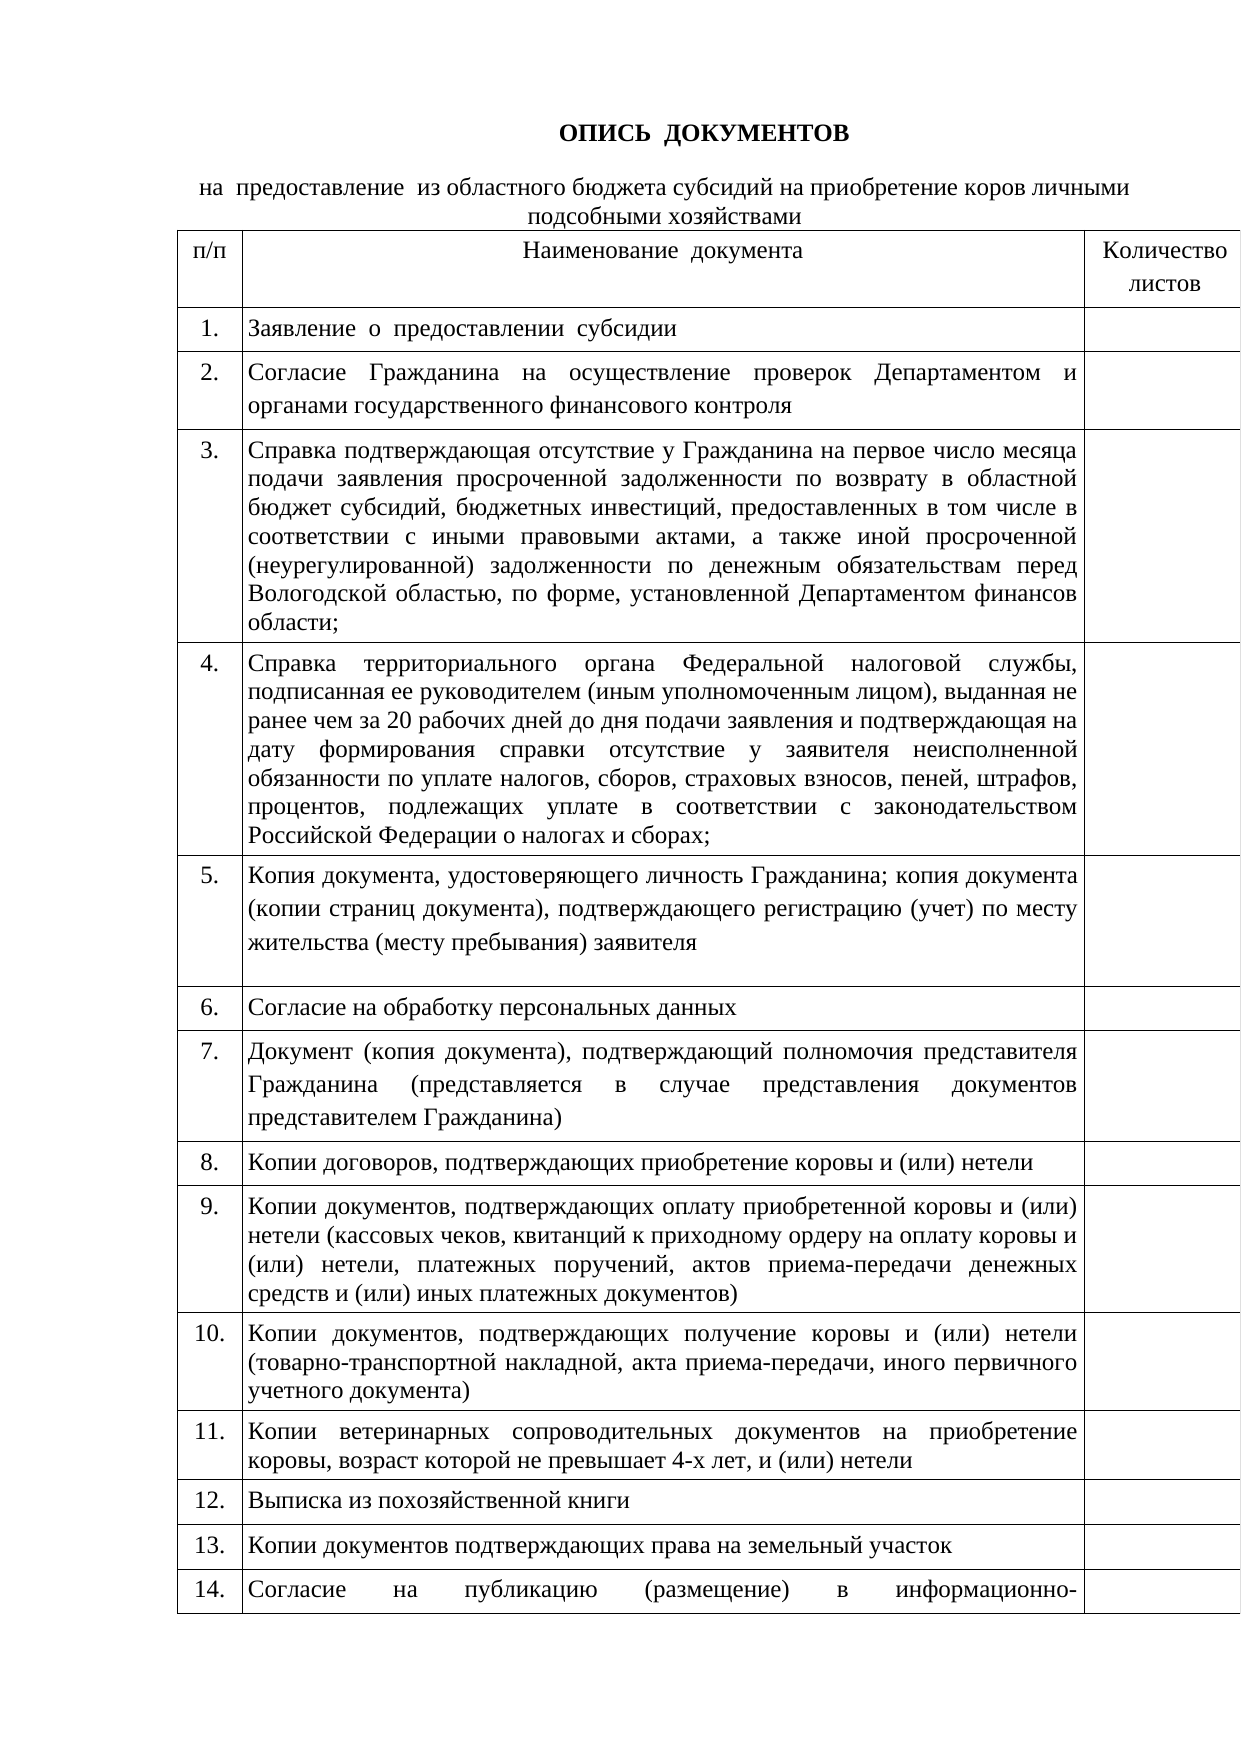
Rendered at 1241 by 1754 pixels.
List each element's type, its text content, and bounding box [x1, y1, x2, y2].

table_cell [1085, 308, 1240, 351]
table_header п/п [178, 231, 242, 307]
table_cell Справка подтверждающая отсутствие у Гражданина на первое число месяца подачи заявления просроченной задолженности по возврату в областной бюджет субсидий, бюджетных инвестиций, предоставленных в том числе в соответствии с иными правовыми актами, а также иной просроченной (неурегулированной) задолженности по денежным обязательствам перед Вологодской областью, по форме, установленной Департаментом финансов области; [243, 430, 1084, 642]
table_cell 1. [178, 308, 242, 351]
table_cell [1085, 856, 1240, 986]
table_cell 3. [178, 430, 242, 642]
table_cell [1085, 1411, 1240, 1479]
table_cell 14. [178, 1570, 242, 1613]
table_cell Согласие Гражданина на осуществление проверок Департаментом и органами государственного финансового контроля [243, 352, 1084, 429]
text на предоставление из областного бюджета субсидий на приобретение коров личными подсобными хозяйствами [177, 172, 1152, 229]
table_cell Копии документов, подтверждающих получение коровы и (или) нетели (товарно-транспортной накладной, акта приема-передачи, иного первичного учетного документа) [243, 1313, 1084, 1410]
table_cell Документ (копия документа), подтверждающий полномочия представителя Гражданина (представляется в случае представления документов представителем Гражданина) [243, 1031, 1084, 1141]
table_cell Копии ветеринарных сопроводительных документов на приобретение коровы, возраст которой не превышает 4-х лет, и (или) нетели [243, 1411, 1084, 1479]
table_cell 10. [178, 1313, 242, 1410]
table_cell [1085, 1570, 1240, 1613]
table_cell Копии документов, подтверждающих оплату приобретенной коровы и (или) нетели (кассовых чеков, квитанций к приходному ордеру на оплату коровы и (или) нетели, платежных поручений, актов приема-передачи денежных средств и (или) иных платежных документов) [243, 1186, 1084, 1312]
table_cell [1085, 643, 1240, 854]
text ОПИСЬ ДОКУМЕНТОВ [177, 118, 1152, 147]
table_cell 7. [178, 1031, 242, 1141]
table_cell 12. [178, 1480, 242, 1524]
table_cell [1085, 1480, 1240, 1524]
table_cell [1085, 1313, 1240, 1410]
table_cell [1085, 987, 1240, 1030]
table_cell Копия документа, удостоверяющего личность Гражданина; копия документа (копии страниц документа), подтверждающего регистрацию (учет) по месту жительства (месту пребывания) заявителя [243, 856, 1084, 986]
table_cell 8. [178, 1142, 242, 1185]
table_cell [1085, 1031, 1240, 1141]
table_cell Заявление о предоставлении субсидии [243, 308, 1084, 351]
table_cell Копии договоров, подтверждающих приобретение коровы и (или) нетели [243, 1142, 1084, 1185]
table_header Количество листов [1085, 231, 1240, 307]
table_cell 4. [178, 643, 242, 854]
table_cell [1085, 352, 1240, 429]
table_cell Справка территориального органа Федеральной налоговой службы, подписанная ее руководителем (иным уполномоченным лицом), выданная не ранее чем за 20 рабочих дней до дня подачи заявления и подтверждающая на дату формирования справки отсутствие у заявителя неисполненной обязанности по уплате налогов, сборов, страховых взносов, пеней, штрафов, процентов, подлежащих уплате в соответствии с законодательством Российской Федерации о налогах и сборах; [243, 643, 1084, 854]
table_cell [1085, 1186, 1240, 1312]
table_cell 6. [178, 987, 242, 1030]
table_cell [1085, 1525, 1240, 1568]
table_cell 13. [178, 1525, 242, 1568]
table_cell [1085, 430, 1240, 642]
table_cell 5. [178, 856, 242, 986]
table_cell 2. [178, 352, 242, 429]
table_cell Согласие на обработку персональных данных [243, 987, 1084, 1030]
table_cell 11. [178, 1411, 242, 1479]
table_cell Выписка из похозяйственной книги [243, 1480, 1084, 1524]
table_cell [243, 1570, 1084, 1613]
table_cell 9. [178, 1186, 242, 1312]
table_cell Копии документов подтверждающих права на земельный участок [243, 1525, 1084, 1568]
table_header Наименование документа [243, 231, 1084, 307]
table_cell [1085, 1142, 1240, 1185]
